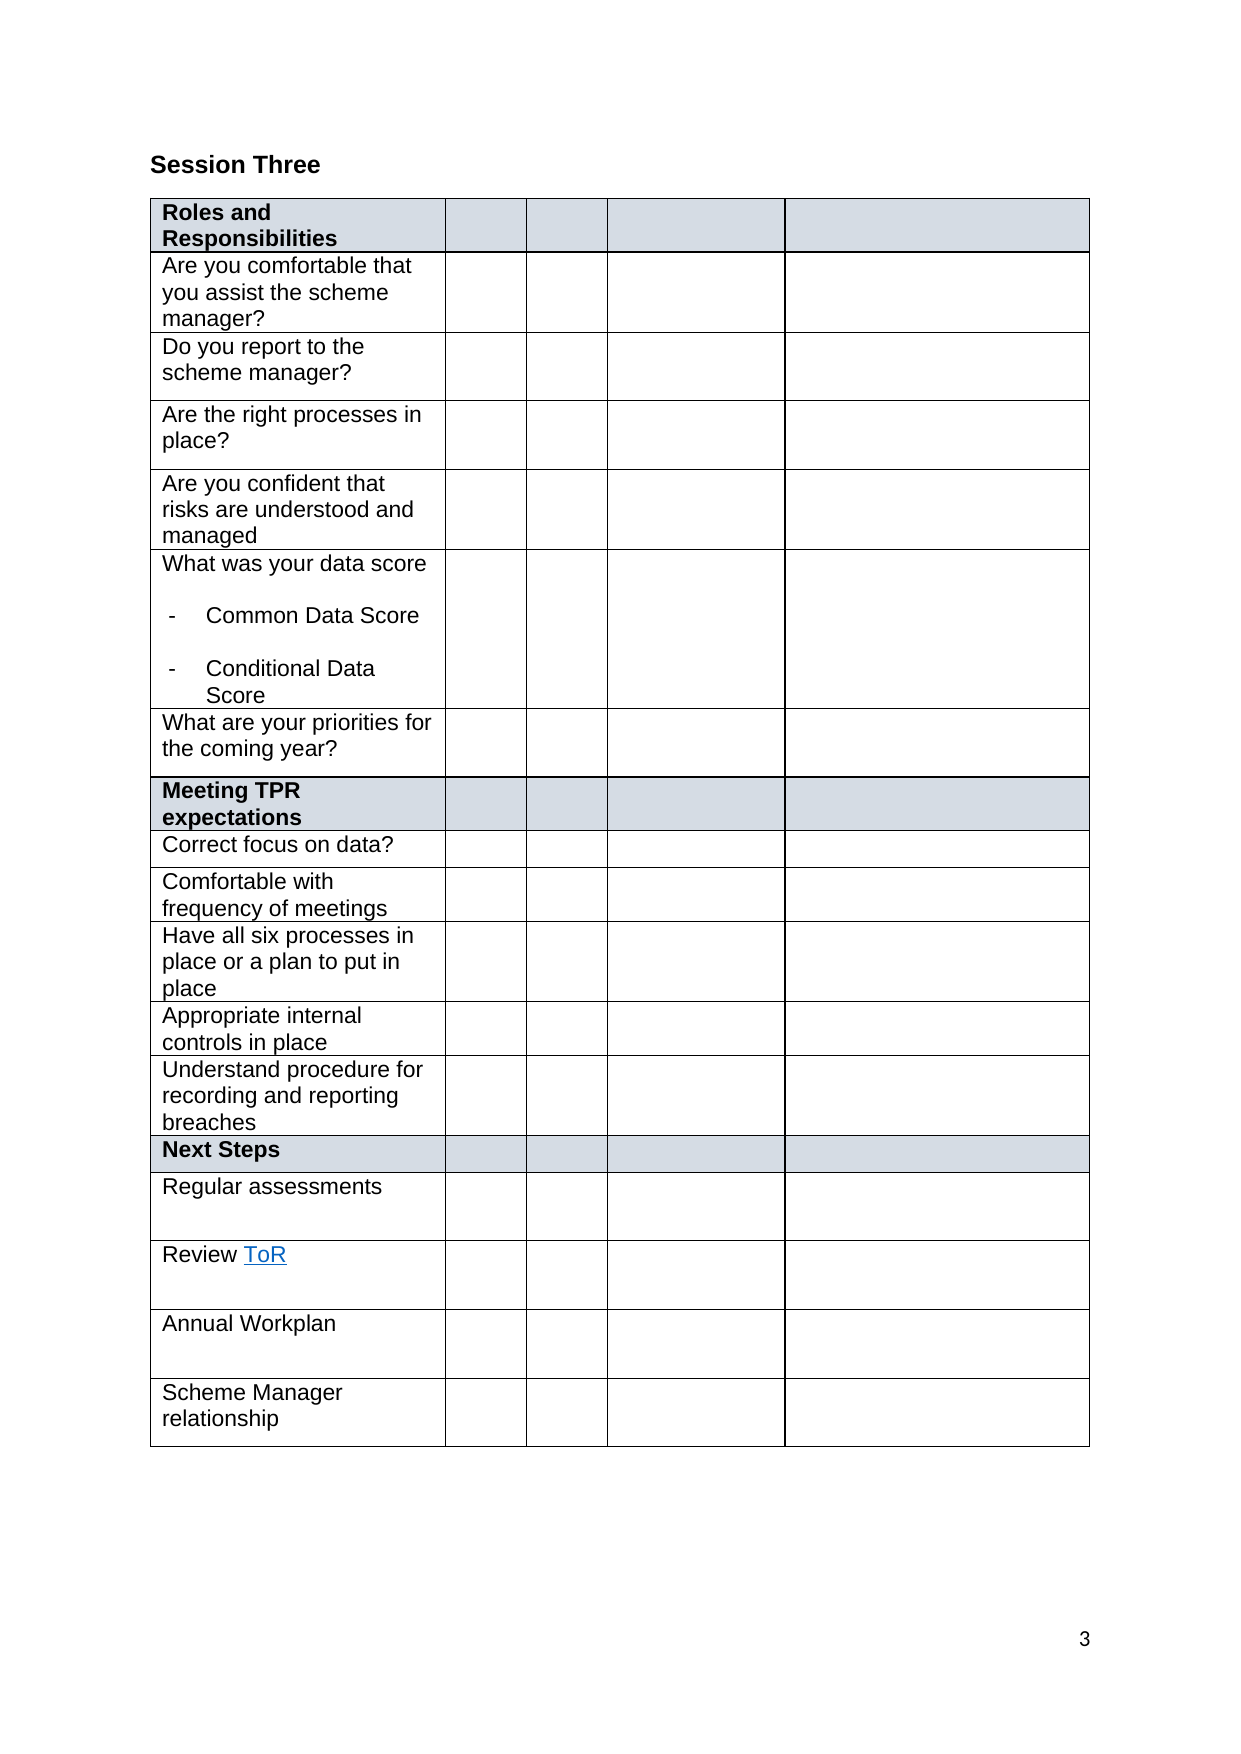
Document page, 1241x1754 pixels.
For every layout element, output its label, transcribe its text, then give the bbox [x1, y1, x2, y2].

table_cell [527, 253, 607, 332]
table_cell [608, 831, 784, 867]
table_cell [608, 709, 784, 776]
table_cell [608, 922, 784, 1001]
table_cell Meeting TPR expectations [151, 778, 445, 830]
table_cell [527, 1136, 607, 1172]
table_cell [446, 333, 526, 400]
table_cell [527, 709, 607, 776]
text Session Three [150, 150, 1090, 179]
table_cell [446, 1310, 526, 1377]
table_cell [786, 550, 1089, 708]
table_cell [786, 1379, 1089, 1446]
table_cell [527, 778, 607, 830]
table_cell [786, 868, 1089, 921]
table_header [786, 199, 1089, 251]
table_cell [527, 333, 607, 400]
table_cell [446, 778, 526, 830]
table_cell [446, 253, 526, 332]
table_cell [446, 1056, 526, 1135]
table_cell Comfortable with frequency of meetings [151, 868, 445, 921]
table_cell [608, 1310, 784, 1377]
table_cell [786, 1173, 1089, 1240]
table_cell Scheme Manager relationship [151, 1379, 445, 1446]
table_cell [608, 1136, 784, 1172]
table_cell [786, 1056, 1089, 1135]
table_cell [446, 470, 526, 549]
table_cell [608, 470, 784, 549]
table_cell [786, 470, 1089, 549]
table_cell [446, 1379, 526, 1446]
table_cell Are you comfortable that you assist the scheme manager? [151, 253, 445, 332]
table_cell [527, 1379, 607, 1446]
table_cell What was your data score Common Data Score Conditional Data Score [151, 550, 445, 708]
table_cell [786, 401, 1089, 469]
table_cell [786, 922, 1089, 1001]
table_cell [608, 550, 784, 708]
table_cell Appropriate internal controls in place [151, 1002, 445, 1055]
table_cell [446, 868, 526, 921]
table_cell [446, 922, 526, 1001]
table_cell [527, 1056, 607, 1135]
table_cell [527, 831, 607, 867]
table_cell Regular assessments [151, 1173, 445, 1240]
table_cell [786, 1002, 1089, 1055]
table_cell Do you report to the scheme manager? [151, 333, 445, 400]
table_cell [608, 1002, 784, 1055]
table_header [527, 199, 607, 251]
table_cell Next Steps [151, 1136, 445, 1172]
table_cell [527, 922, 607, 1001]
table_header [446, 199, 526, 251]
table_cell [527, 1002, 607, 1055]
table_cell [446, 1002, 526, 1055]
table_cell [527, 1241, 607, 1309]
table_cell [446, 401, 526, 469]
table_header Roles and Responsibilities [151, 199, 445, 251]
table_cell [786, 709, 1089, 776]
table_cell [786, 333, 1089, 400]
table_cell Correct focus on data? [151, 831, 445, 867]
table_cell [608, 1056, 784, 1135]
table_cell [608, 401, 784, 469]
table_cell [786, 1136, 1089, 1172]
table_cell [446, 831, 526, 867]
table_cell [527, 1310, 607, 1377]
table_cell Are you confident that risks are understood and managed [151, 470, 445, 549]
table_cell [786, 253, 1089, 332]
table_cell [786, 1241, 1089, 1309]
table_cell [446, 550, 526, 708]
table_cell [608, 868, 784, 921]
table_cell Understand procedure for recording and reporting breaches [151, 1056, 445, 1135]
table_cell [608, 1173, 784, 1240]
table_cell [608, 1241, 784, 1309]
table_cell [446, 1136, 526, 1172]
table_cell [446, 709, 526, 776]
table_cell Review ToR [151, 1241, 445, 1309]
table_cell Annual Workplan [151, 1310, 445, 1377]
table_cell [527, 550, 607, 708]
table_cell [527, 868, 607, 921]
table_cell [446, 1173, 526, 1240]
table_cell What are your priorities for the coming year? [151, 709, 445, 776]
table_cell [608, 253, 784, 332]
table_cell [527, 401, 607, 469]
table_cell [608, 1379, 784, 1446]
table_cell [786, 831, 1089, 867]
table_cell [446, 1241, 526, 1309]
table_cell [786, 1310, 1089, 1377]
table_cell [527, 1173, 607, 1240]
table_cell [608, 333, 784, 400]
table_cell Are the right processes in place? [151, 401, 445, 469]
table_header [608, 199, 784, 251]
table_cell [786, 778, 1089, 830]
table_cell Have all six processes in place or a plan to put in place [151, 922, 445, 1001]
table_cell [527, 470, 607, 549]
table_cell [608, 778, 784, 830]
